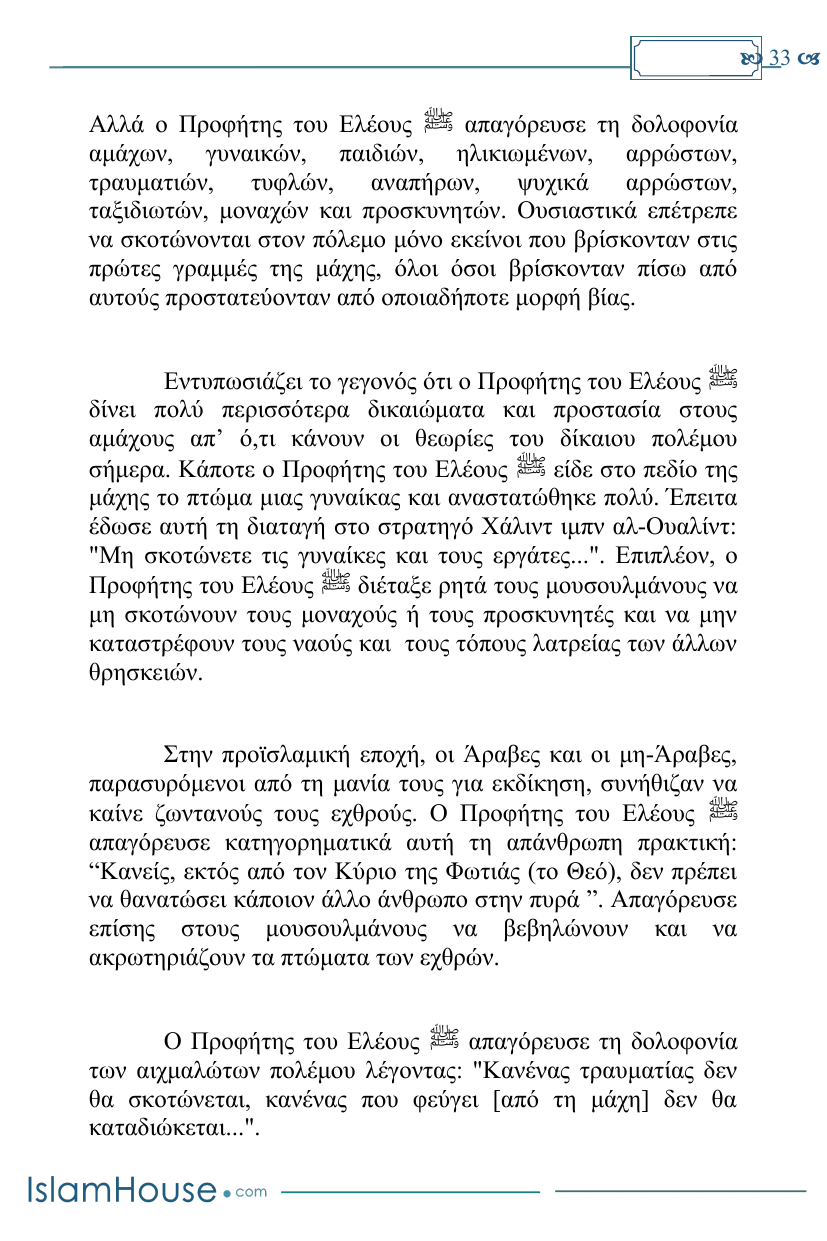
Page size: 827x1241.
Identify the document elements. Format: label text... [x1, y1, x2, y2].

picture [20, 1171, 541, 1209]
text Στην προϊσλαμική εποχή, οι Άραβες και οι μη-Άραβες, παρασυρόμενοι από τη μανία τους για εκδίκηση, συνήθιζαν να καίνε ζωντανούς τους εχθρούς. Ο Προφήτης του Ελέους ﷺ απαγόρευσε κατηγορηματικά αυτή τη απάνθρωπη πρακτική: “Κανείς, εκτός από τον Κύριο της Φωτιάς (το Θεό), δεν πρέπει να θανατώσει κάποιον άλλο άνθρωπο στην πυρά ”. Απαγόρευσε επίσης στους μουσουλμάνους να βεβηλώνουν και να ακρωτηριάζουν τα πτώματα των εχθρών. [89, 739, 738, 971]
text Ο Προφήτης του Ελέους ﷺ απαγόρευσε τη δολοφονία των αιχμαλώτων πολέμου λέγοντας: "Κανένας τραυματίας δεν θα σκοτώνεται, κανένας που φεύγει [από τη μάχη] δεν θα καταδιώκεται...". [89, 1024, 738, 1141]
picture [548, 1170, 807, 1208]
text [89, 107, 738, 310]
text Εντυπωσιάζει το γεγονός ότι ο Προφήτης του Ελέους ﷺ δίνει πολύ περισσότερα δικαιώματα και προστασία στους αμάχους απ’ ό,τι κάνουν οι θεωρίες του δίκαιου πολέμου σήμερα. Κάποτε ο Προφήτης του Ελέους ﷺ είδε στο πεδίο της μάχης το πτώμα μιας γυναίκας και αναστατώθηκε πολύ. Έπειτα έδωσε αυτή τη διαταγή στο στρατηγό Χάλιντ ιμπν αλ-Ουαλίντ: "Μη σκοτώνετε τις γυναίκες και τους εργάτες...". Επιπλέον, ο Προφήτης του Ελέους ﷺ διέταξε ρητά τους μουσουλμάνους να μη σκοτώνουν τους μοναχούς ή τους προσκυνητές και να μην καταστρέφουν τους ναούς και τους τόπους λατρείας των άλλων θρησκειών. [89, 364, 738, 685]
